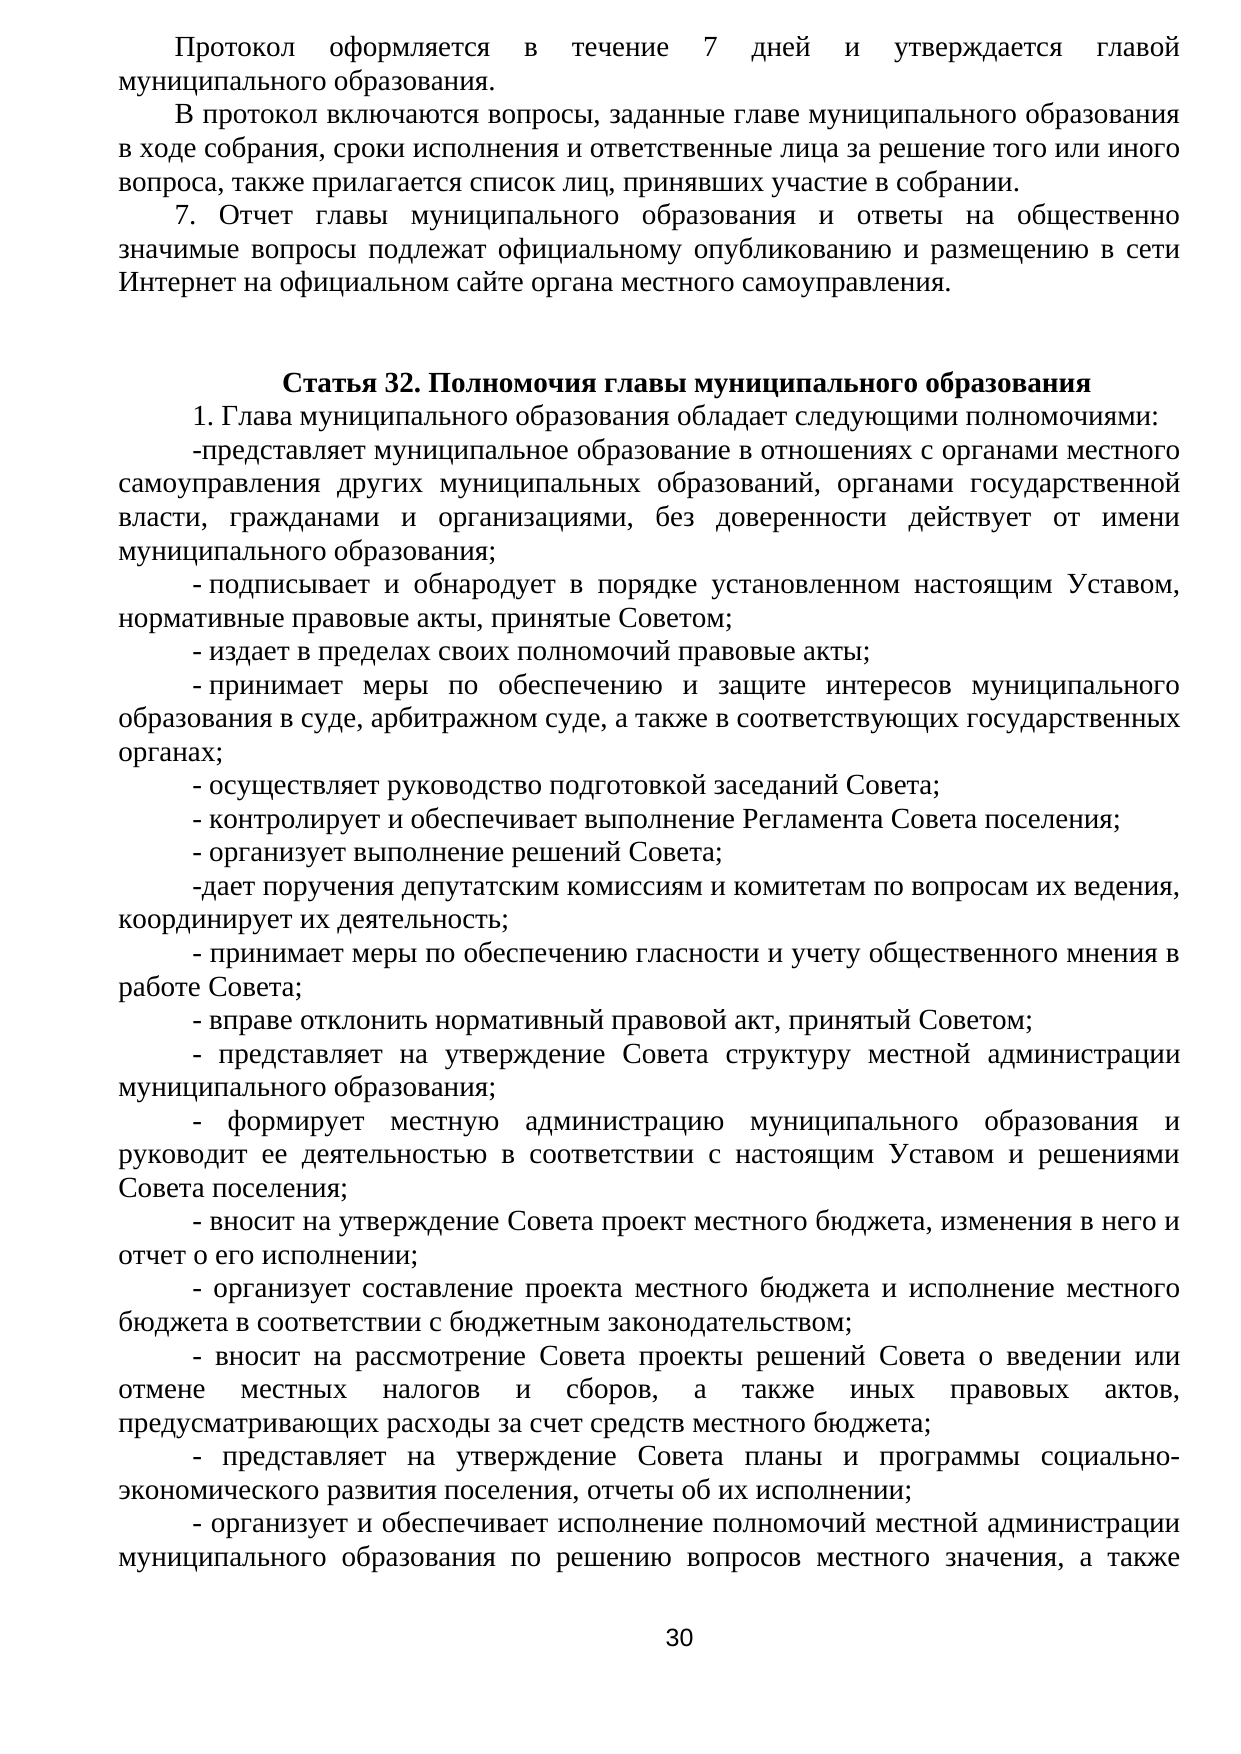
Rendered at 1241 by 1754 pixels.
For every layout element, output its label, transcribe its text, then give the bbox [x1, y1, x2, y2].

text -представляет муниципальное образование в отношениях с органами местного самоуправления других муниципальных образований, органами государственной власти, гражданами и организациями, без доверенности действует от имени муниципального образования; [118, 432, 1181, 566]
text - подписывает и обнародует в порядке установленном настоящим Уставом, нормативные правовые акты, принятые Советом; [118, 566, 1181, 633]
text В протокол включаются вопросы, заданные главе муниципального образования в ходе собрания, сроки исполнения и ответственные лица за решение того или иного вопроса, также прилагается список лиц, принявших участие в собрании. [118, 97, 1181, 197]
text - принимает меры по обеспечению и защите интересов муниципального образования в суде, арбитражном суде, а также в соответствующих государственных органах; [118, 667, 1181, 767]
text - осуществляет руководство подготовкой заседаний Совета; [118, 767, 1181, 801]
text - принимает меры по обеспечению гласности и учету общественного мнения в работе Совета; [118, 935, 1181, 1002]
text - формирует местную администрацию муниципального образования и руководит ее деятельностью в соответствии с настоящим Уставом и решениями Совета поселения; [118, 1103, 1181, 1203]
text - организует выполнение решений Совета; [118, 834, 1181, 868]
text Статья 32. Полномочия главы муниципального образования [118, 365, 1181, 398]
text - представляет на утверждение Совета планы и программы социально-экономического развития поселения, отчеты об их исполнении; [118, 1438, 1181, 1505]
text 7. Отчет главы муниципального образования и ответы на общественно значимые вопросы подлежат официальному опубликованию и размещению в сети Интернет на официальном сайте органа местного самоуправления. [118, 197, 1181, 298]
text - издает в пределах своих полномочий правовые акты; [118, 633, 1181, 667]
text - вносит на утверждение Совета проект местного бюджета, изменения в него и отчет о его исполнении; [118, 1203, 1181, 1271]
text - представляет на утверждение Совета структуру местной администрации муниципального образования; [118, 1036, 1181, 1103]
text - вправе отклонить нормативный правовой акт, принятый Советом; [118, 1002, 1181, 1036]
text - организует составление проекта местного бюджета и исполнение местного бюджета в соответствии с бюджетным законодательством; [118, 1271, 1181, 1338]
text - контролирует и обеспечивает выполнение Регламента Совета поселения; [118, 801, 1181, 834]
text - вносит на рассмотрение Совета проекты решений Совета о введении или отмене местных налогов и сборов, а также иных правовых актов, предусматривающих расходы за счет средств местного бюджета; [118, 1338, 1181, 1438]
text 1. Глава муниципального образования обладает следующими полномочиями: [118, 398, 1181, 432]
text Протокол оформляется в течение 7 дней и утверждается главой муниципального образования. [118, 29, 1181, 97]
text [118, 1505, 1181, 1572]
text -дает поручения депутатским комиссиям и комитетам по вопросам их ведения, координирует их деятельность; [118, 868, 1181, 935]
